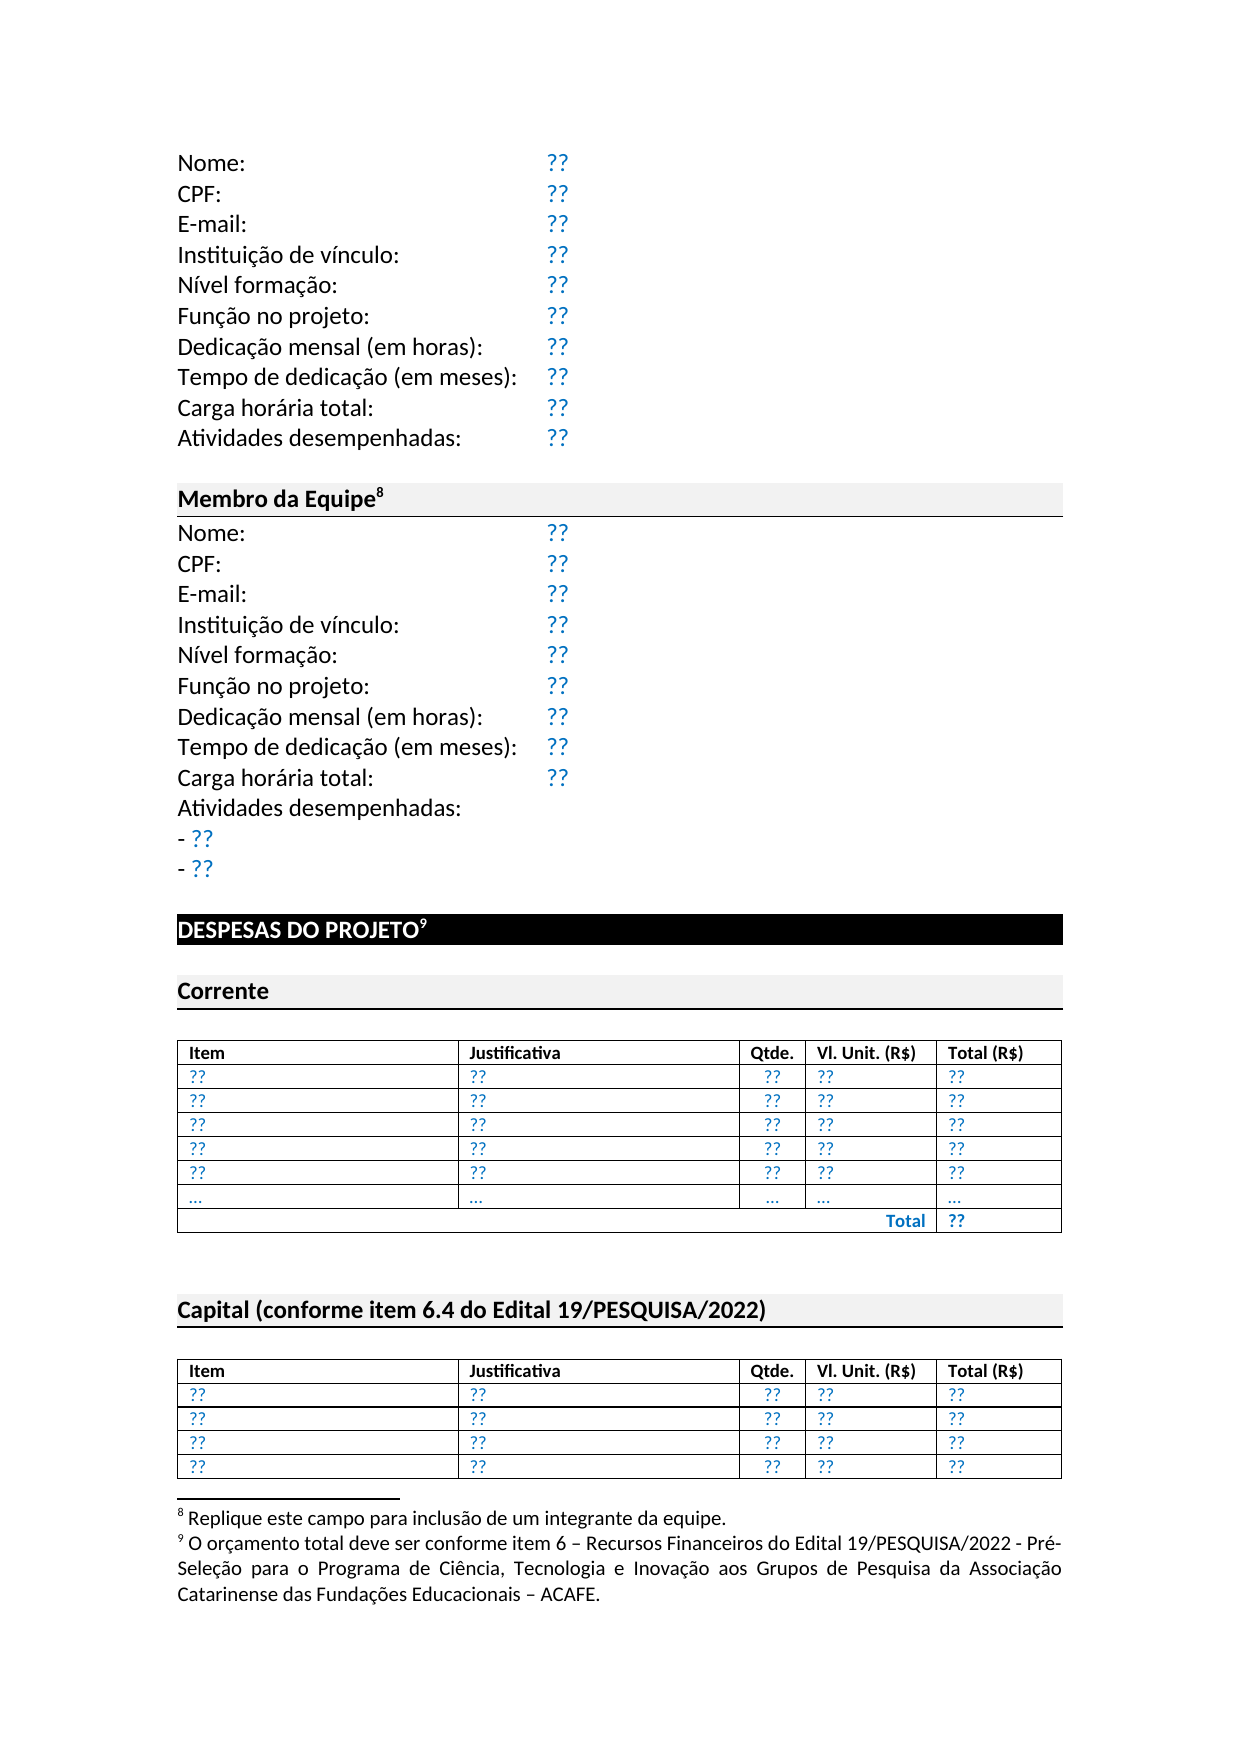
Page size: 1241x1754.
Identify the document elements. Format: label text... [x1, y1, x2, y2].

table_cell … [459, 1185, 739, 1208]
text Corrente [177, 975, 1063, 1008]
text - ?? [177, 823, 1063, 853]
table_cell … [937, 1185, 1061, 1208]
table_cell ?? [806, 1431, 936, 1454]
table_cell ?? [806, 1161, 936, 1184]
table_cell ?? [459, 1113, 739, 1136]
table_cell … [178, 1185, 458, 1208]
text CPF: ?? [177, 178, 1063, 209]
table_header Justificativa [459, 1360, 739, 1382]
table_cell ?? [740, 1065, 805, 1088]
table_cell ?? [937, 1137, 1061, 1160]
text Atividades desempenhadas: ?? [177, 422, 1063, 453]
table_cell ?? [459, 1065, 739, 1088]
table_cell ?? [178, 1065, 458, 1088]
table_cell ?? [740, 1113, 805, 1136]
table_cell ?? [459, 1137, 739, 1160]
text Dedicação mensal (em horas): ?? [177, 701, 1063, 731]
table_cell ?? [806, 1113, 936, 1136]
text - ?? [177, 853, 1063, 884]
text Nível formação: ?? [177, 270, 1063, 300]
table_cell ?? [806, 1455, 936, 1478]
table_cell ?? [459, 1408, 739, 1430]
text CPF: ?? [177, 548, 1063, 578]
table_header Qtde. [740, 1041, 805, 1064]
table_cell ?? [806, 1408, 936, 1430]
table_cell ?? [178, 1408, 458, 1430]
table_cell ?? [178, 1431, 458, 1454]
table_header Vl. Unit. (R$) [806, 1041, 936, 1064]
table_header Qtde. [740, 1360, 805, 1382]
table_cell ?? [459, 1455, 739, 1478]
text Instituição de vínculo: ?? [177, 239, 1063, 270]
text Dedicação mensal (em horas): ?? [177, 331, 1063, 361]
table_cell ?? [806, 1089, 936, 1112]
table_header Item [178, 1041, 458, 1064]
text E-mail: ?? [177, 578, 1063, 609]
table_cell … [740, 1185, 805, 1208]
table_cell Total [178, 1209, 936, 1232]
table_cell ?? [937, 1113, 1061, 1136]
text Atividades desempenhadas: [177, 792, 1063, 823]
table_header Justificativa [459, 1041, 739, 1064]
text Membro da Equipe [177, 483, 1063, 516]
table_cell ?? [740, 1137, 805, 1160]
text Função no projeto: ?? [177, 300, 1063, 331]
text Tempo de dedicação (em meses): ?? [177, 731, 1063, 762]
table_cell ?? [937, 1455, 1061, 1478]
text Nome: ?? [177, 517, 1063, 548]
text Nível formação: ?? [177, 639, 1063, 670]
text DESPESAS DO PROJETO [177, 914, 1063, 945]
table_cell ?? [459, 1089, 739, 1112]
table_cell ?? [740, 1384, 805, 1406]
text Função no projeto: ?? [177, 670, 1063, 701]
text Instituição de vínculo: ?? [177, 609, 1063, 639]
table_cell ?? [178, 1384, 458, 1406]
table_header Total (R$) [937, 1360, 1061, 1382]
table_cell ?? [459, 1431, 739, 1454]
table_header Item [178, 1360, 458, 1382]
table_cell … [806, 1185, 936, 1208]
table_cell ?? [740, 1431, 805, 1454]
text Capital (conforme item 6.4 do Edital 19/PESQUISA/2022) [177, 1294, 1063, 1326]
table_cell ?? [937, 1384, 1061, 1406]
text Carga horária total: ?? [177, 762, 1063, 792]
table_header Total (R$) [937, 1041, 1061, 1064]
table_cell ?? [459, 1161, 739, 1184]
table_cell ?? [937, 1209, 1061, 1232]
table_cell ?? [806, 1384, 936, 1406]
table_cell ?? [178, 1161, 458, 1184]
table_cell ?? [937, 1065, 1061, 1088]
table_cell ?? [178, 1089, 458, 1112]
table_cell ?? [937, 1089, 1061, 1112]
text Carga horária total: ?? [177, 392, 1063, 422]
table_cell ?? [740, 1089, 805, 1112]
table_cell ?? [806, 1137, 936, 1160]
table_cell ?? [178, 1137, 458, 1160]
text E-mail: ?? [177, 209, 1063, 239]
table_cell ?? [937, 1408, 1061, 1430]
table_cell ?? [740, 1161, 805, 1184]
table_cell ?? [740, 1408, 805, 1430]
table_header Vl. Unit. (R$) [806, 1360, 936, 1382]
table_cell ?? [806, 1065, 936, 1088]
table_cell ?? [178, 1113, 458, 1136]
text Tempo de dedicação (em meses): ?? [177, 361, 1063, 392]
table_cell ?? [459, 1384, 739, 1406]
table_cell ?? [937, 1431, 1061, 1454]
table_cell ?? [740, 1455, 805, 1478]
table_cell ?? [937, 1161, 1061, 1184]
table_cell ?? [178, 1455, 458, 1478]
text Nome: ?? [177, 148, 1063, 178]
